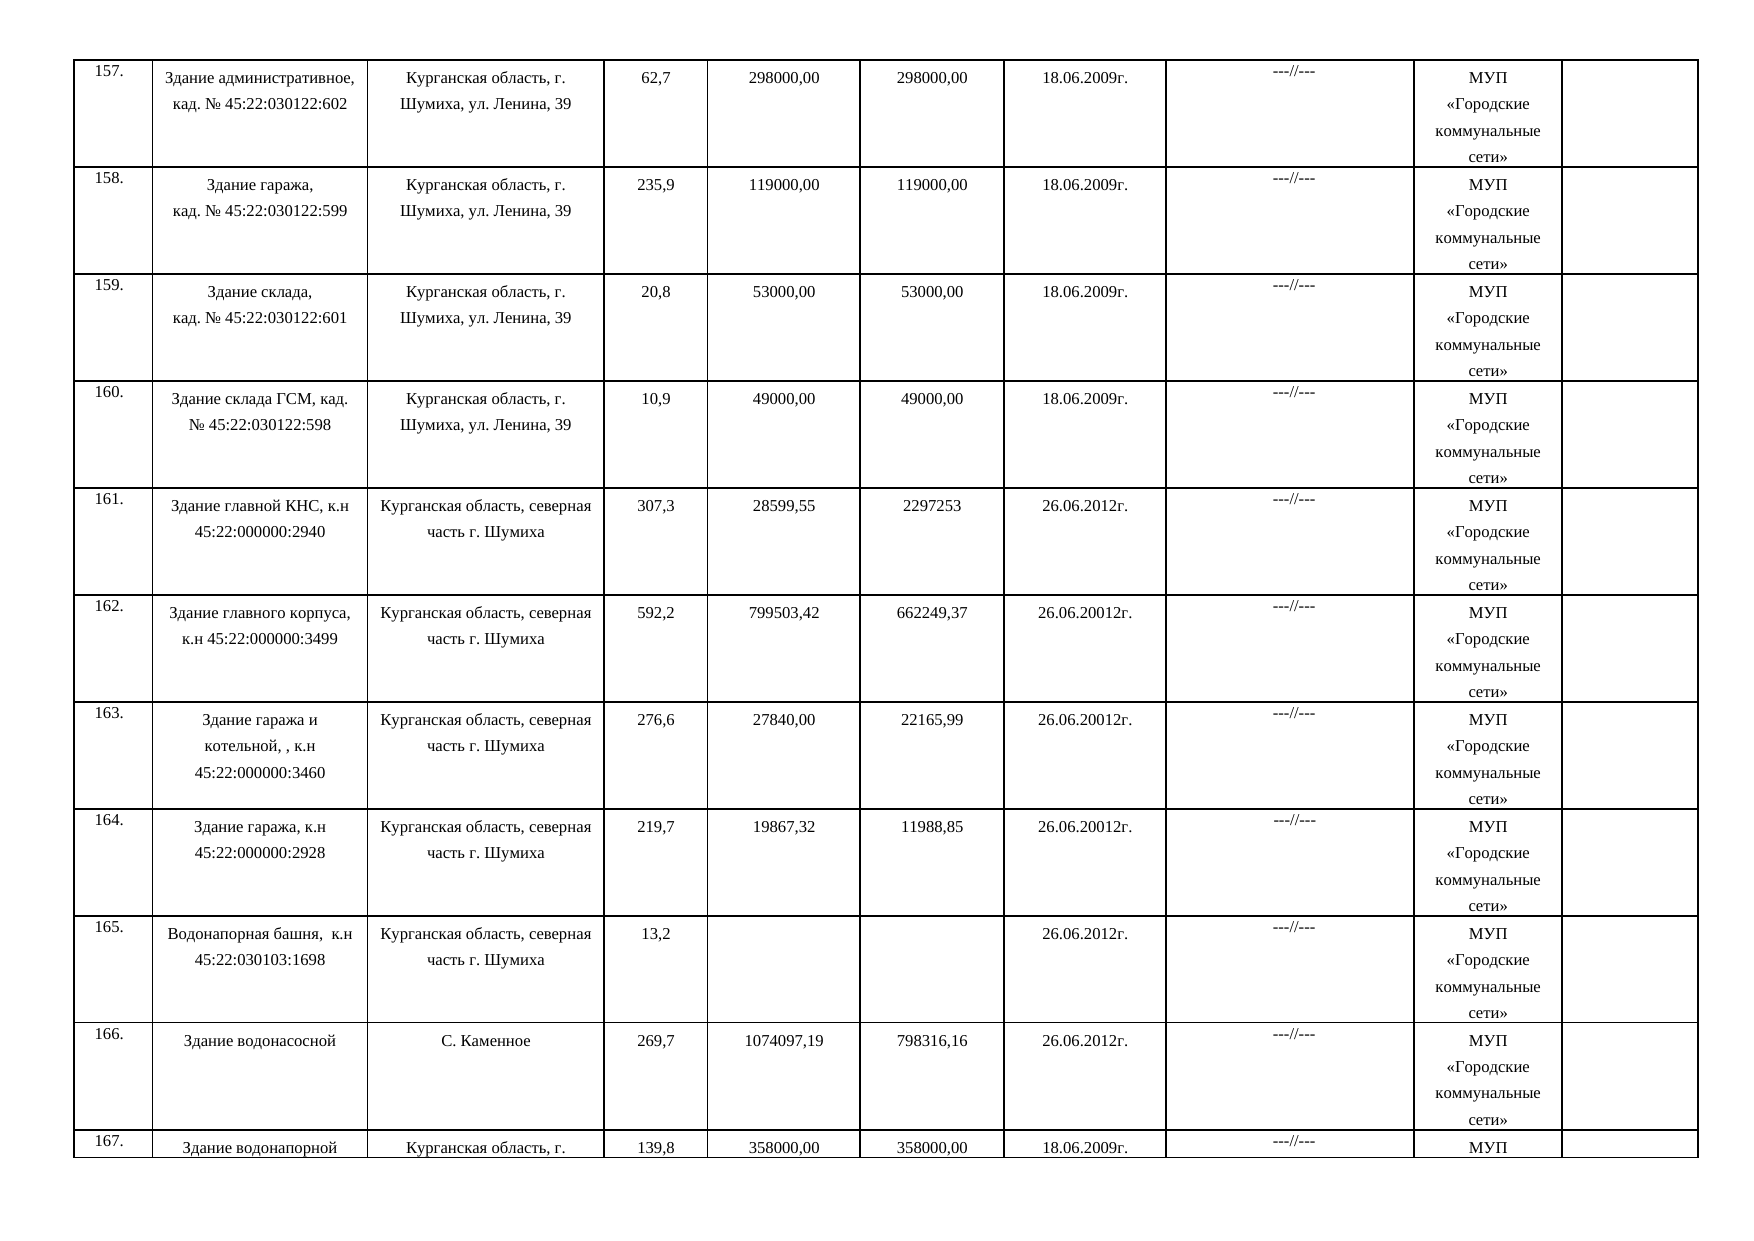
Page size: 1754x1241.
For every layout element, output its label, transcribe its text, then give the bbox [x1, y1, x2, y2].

table_cell ---//--- [1167, 703, 1413, 808]
table_cell 26.06.20012г. [1005, 596, 1165, 701]
table_cell 49000,00 [708, 382, 859, 487]
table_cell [153, 1131, 367, 1157]
table_cell 358000,00 [708, 1131, 859, 1157]
table_cell ---//--- [1167, 810, 1413, 915]
table_cell 20,8 [605, 275, 707, 380]
table_cell 49000,00 [861, 382, 1003, 487]
table_cell 53000,00 [708, 275, 859, 380]
table_cell 139,8 [605, 1131, 707, 1157]
table_cell МУП «Городские коммунальные сети» [1415, 703, 1561, 808]
table_cell Водонапорная башня, к.н 45:22:030103:1698 [153, 917, 367, 1022]
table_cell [1415, 1131, 1561, 1157]
table_cell МУП «Городские коммунальные сети» [1415, 917, 1561, 1022]
table_cell 358000,00 [861, 1131, 1003, 1157]
table_cell Курганская область, г. Шумиха, ул. Ленина, 39 [368, 168, 603, 273]
table_cell [1563, 382, 1697, 487]
table_cell Здание административное, кад. № 45:22:030122:602 [153, 61, 367, 166]
table_cell 18.06.2009г. [1005, 275, 1165, 380]
table_cell 298000,00 [861, 61, 1003, 166]
table_cell 62,7 [605, 61, 707, 166]
table_cell [75, 168, 152, 273]
table_cell [1563, 275, 1697, 380]
table_cell Курганская область, г. Шумиха, ул. Ленина, 39 [368, 61, 603, 166]
table_cell ---//--- [1167, 1023, 1413, 1129]
table_cell ---//--- [1167, 275, 1413, 380]
table_cell МУП «Городские коммунальные сети» [1415, 489, 1561, 594]
table_cell [75, 382, 152, 487]
table_cell 26.06.20012г. [1005, 810, 1165, 915]
table_cell 13,2 [605, 917, 707, 1022]
table_cell ---//--- [1167, 61, 1413, 166]
table_cell Здание водонасосной [153, 1023, 367, 1129]
table_cell [708, 917, 859, 1022]
table_cell 22165,99 [861, 703, 1003, 808]
table_cell 798316,16 [861, 1023, 1003, 1129]
table_cell 2297253 [861, 489, 1003, 594]
table_cell [75, 1023, 152, 1129]
table_cell 307,3 [605, 489, 707, 594]
table_cell 799503,42 [708, 596, 859, 701]
table_cell Курганская область, северная часть г. Шумиха [368, 703, 603, 808]
table_cell [1563, 703, 1697, 808]
table_cell ---//--- [1167, 489, 1413, 594]
table_cell 27840,00 [708, 703, 859, 808]
table_cell Здание главного корпуса, к.н 45:22:000000:3499 [153, 596, 367, 701]
table_cell 18.06.2009г. [1005, 1131, 1165, 1157]
table_cell ---//--- [1167, 168, 1413, 273]
table_cell [75, 596, 152, 701]
table_cell [75, 810, 152, 915]
table_cell [1563, 917, 1697, 1022]
table_cell Здание склада, кад. № 45:22:030122:601 [153, 275, 367, 380]
table_cell [1563, 489, 1697, 594]
table_cell Курганская область, г. Шумиха, ул. Ленина, 39 [368, 275, 603, 380]
table_cell Здание главной КНС, к.н 45:22:000000:2940 [153, 489, 367, 594]
table_cell 298000,00 [708, 61, 859, 166]
table_cell 119000,00 [708, 168, 859, 273]
table_cell МУП «Городские коммунальные сети» [1415, 275, 1561, 380]
table_cell 269,7 [605, 1023, 707, 1129]
table_cell [75, 275, 152, 380]
table_cell 662249,37 [861, 596, 1003, 701]
table_cell 26.06.2012г. [1005, 1023, 1165, 1129]
table_cell Здание склада ГСМ, кад. № 45:22:030122:598 [153, 382, 367, 487]
table_cell 28599,55 [708, 489, 859, 594]
table_cell [75, 917, 152, 1022]
table_cell 53000,00 [861, 275, 1003, 380]
table_cell 26.06.2012г. [1005, 917, 1165, 1022]
table_cell МУП «Городские коммунальные сети» [1415, 61, 1561, 166]
table_cell Здание гаража, кад. № 45:22:030122:599 [153, 168, 367, 273]
table_cell 592,2 [605, 596, 707, 701]
table_cell Курганская область, северная часть г. Шумиха [368, 917, 603, 1022]
table_cell ---//--- [1167, 382, 1413, 487]
table_cell [1563, 168, 1697, 273]
table_cell [861, 917, 1003, 1022]
table_cell МУП «Городские коммунальные сети» [1415, 382, 1561, 487]
table_cell [1563, 61, 1697, 166]
table_cell 1074097,19 [708, 1023, 859, 1129]
table_cell 219,7 [605, 810, 707, 915]
table_cell [1563, 1131, 1697, 1157]
table_cell 10,9 [605, 382, 707, 487]
table_cell 235,9 [605, 168, 707, 273]
table_cell Курганская область, северная часть г. Шумиха [368, 596, 603, 701]
table_cell ---//--- [1167, 917, 1413, 1022]
table_cell 18.06.2009г. [1005, 168, 1165, 273]
table_cell 26.06.20012г. [1005, 703, 1165, 808]
table_cell МУП «Городские коммунальные сети» [1415, 168, 1561, 273]
table_cell [75, 489, 152, 594]
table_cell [368, 1131, 603, 1157]
table_cell 26.06.2012г. [1005, 489, 1165, 594]
table_cell 11988,85 [861, 810, 1003, 915]
table_cell Здание гаража и котельной, , к.н 45:22:000000:3460 [153, 703, 367, 808]
table_cell ---//--- [1167, 1131, 1413, 1157]
table_cell 18.06.2009г. [1005, 382, 1165, 487]
table_cell Курганская область, северная часть г. Шумиха [368, 810, 603, 915]
table_cell МУП «Городские коммунальные сети» [1415, 596, 1561, 701]
table_cell ---//--- [1167, 596, 1413, 701]
table_cell [75, 703, 152, 808]
table_cell Курганская область, г. Шумиха, ул. Ленина, 39 [368, 382, 603, 487]
table_cell 18.06.2009г. [1005, 61, 1165, 166]
table_cell С. Каменное [368, 1023, 603, 1129]
table_cell 119000,00 [861, 168, 1003, 273]
table_cell 276,6 [605, 703, 707, 808]
table_cell МУП «Городские коммунальные сети» [1415, 1023, 1561, 1129]
table_cell [1563, 1023, 1697, 1129]
table_cell [1563, 596, 1697, 701]
table_cell [1563, 810, 1697, 915]
table_cell [75, 61, 152, 166]
table_cell 19867,32 [708, 810, 859, 915]
table_cell Здание гаража, к.н 45:22:000000:2928 [153, 810, 367, 915]
table_cell [75, 1131, 152, 1157]
table_cell МУП «Городские коммунальные сети» [1415, 810, 1561, 915]
table_cell Курганская область, северная часть г. Шумиха [368, 489, 603, 594]
